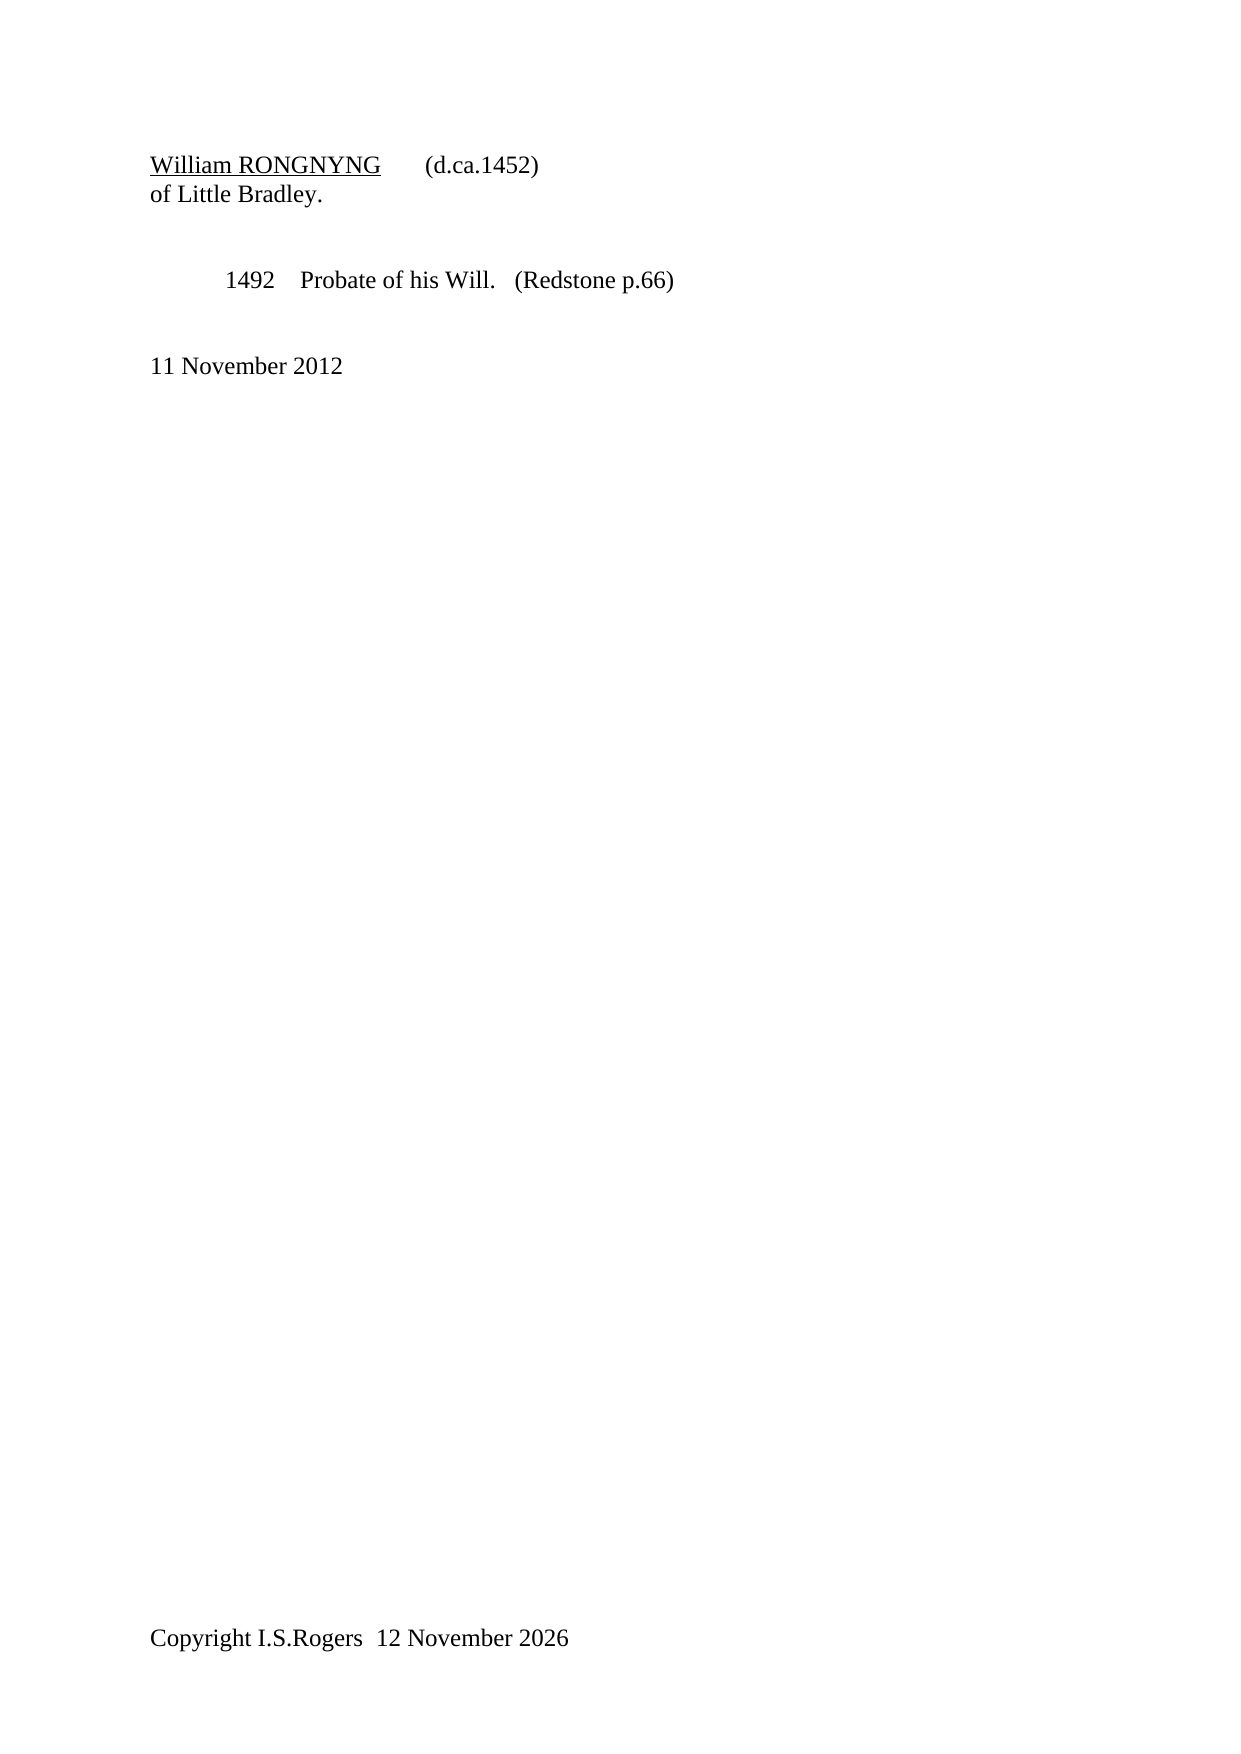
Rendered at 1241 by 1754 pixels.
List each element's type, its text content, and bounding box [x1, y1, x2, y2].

text William RONGNYNG (d.ca.1452) [150, 150, 1090, 179]
text 11 November 2012 [150, 351, 1090, 380]
text of Little Bradley. [150, 179, 1090, 207]
text 1492 Probate of his Will. (Redstone p.66) [150, 265, 1090, 294]
